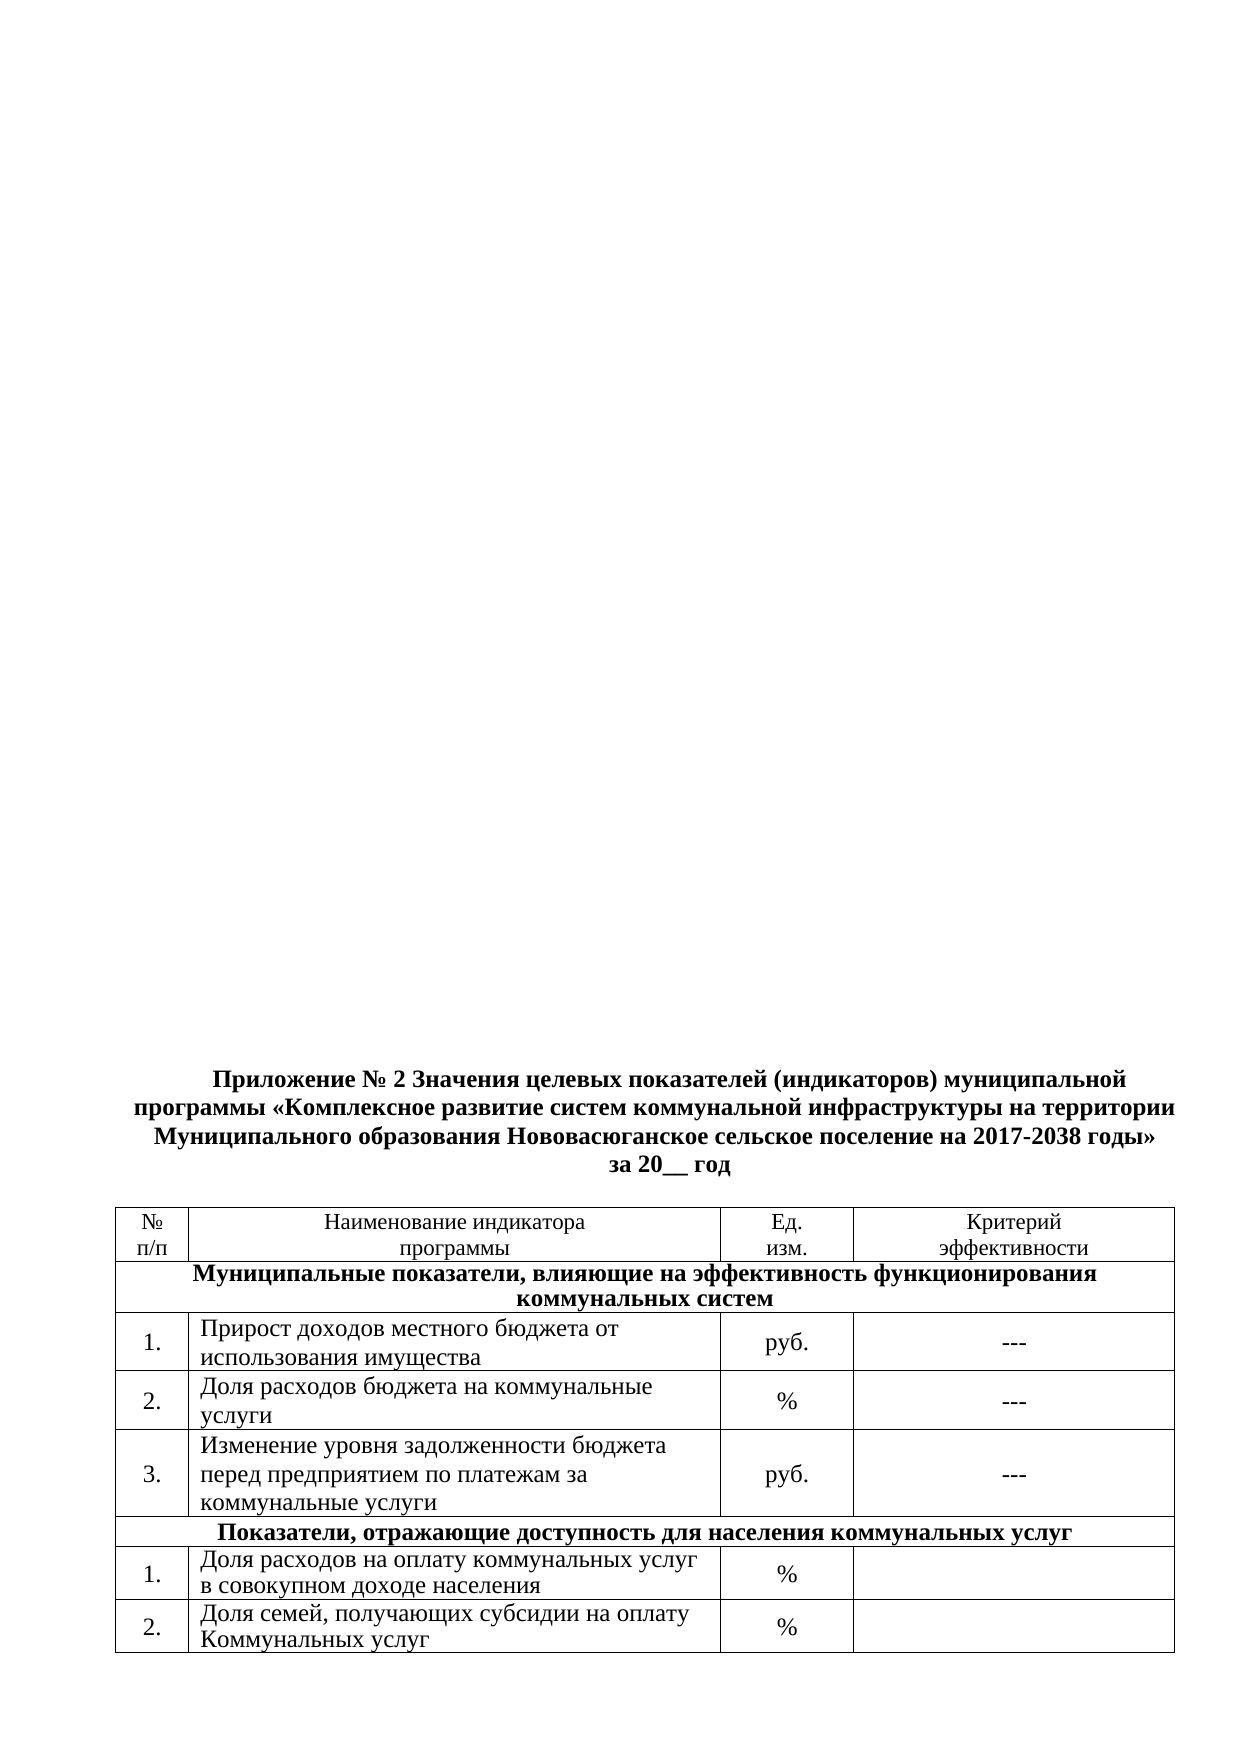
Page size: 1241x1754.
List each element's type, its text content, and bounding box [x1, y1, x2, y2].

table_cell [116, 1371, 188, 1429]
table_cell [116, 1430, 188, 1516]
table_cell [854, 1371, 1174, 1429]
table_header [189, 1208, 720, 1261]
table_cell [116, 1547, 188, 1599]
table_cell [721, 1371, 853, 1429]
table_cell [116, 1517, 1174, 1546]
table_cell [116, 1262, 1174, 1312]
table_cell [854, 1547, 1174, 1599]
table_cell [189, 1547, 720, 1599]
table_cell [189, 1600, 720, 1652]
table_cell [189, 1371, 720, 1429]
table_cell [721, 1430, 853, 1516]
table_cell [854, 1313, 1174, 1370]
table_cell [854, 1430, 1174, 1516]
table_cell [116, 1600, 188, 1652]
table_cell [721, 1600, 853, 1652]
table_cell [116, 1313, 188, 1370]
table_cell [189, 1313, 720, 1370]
text Приложение № 2 Значения целевых показателей (индикаторов) муниципальной программы «Комплексное развитие систем коммунальной инфраструктуры на территории Муниципального образования Нововасюганское сельское поселение на 2017-2038 годы» [130, 1064, 1180, 1150]
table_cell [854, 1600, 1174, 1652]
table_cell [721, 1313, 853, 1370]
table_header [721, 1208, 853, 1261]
text за 20__ год [130, 1150, 1180, 1178]
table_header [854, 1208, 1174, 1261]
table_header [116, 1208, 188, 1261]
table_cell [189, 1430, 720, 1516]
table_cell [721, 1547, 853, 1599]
